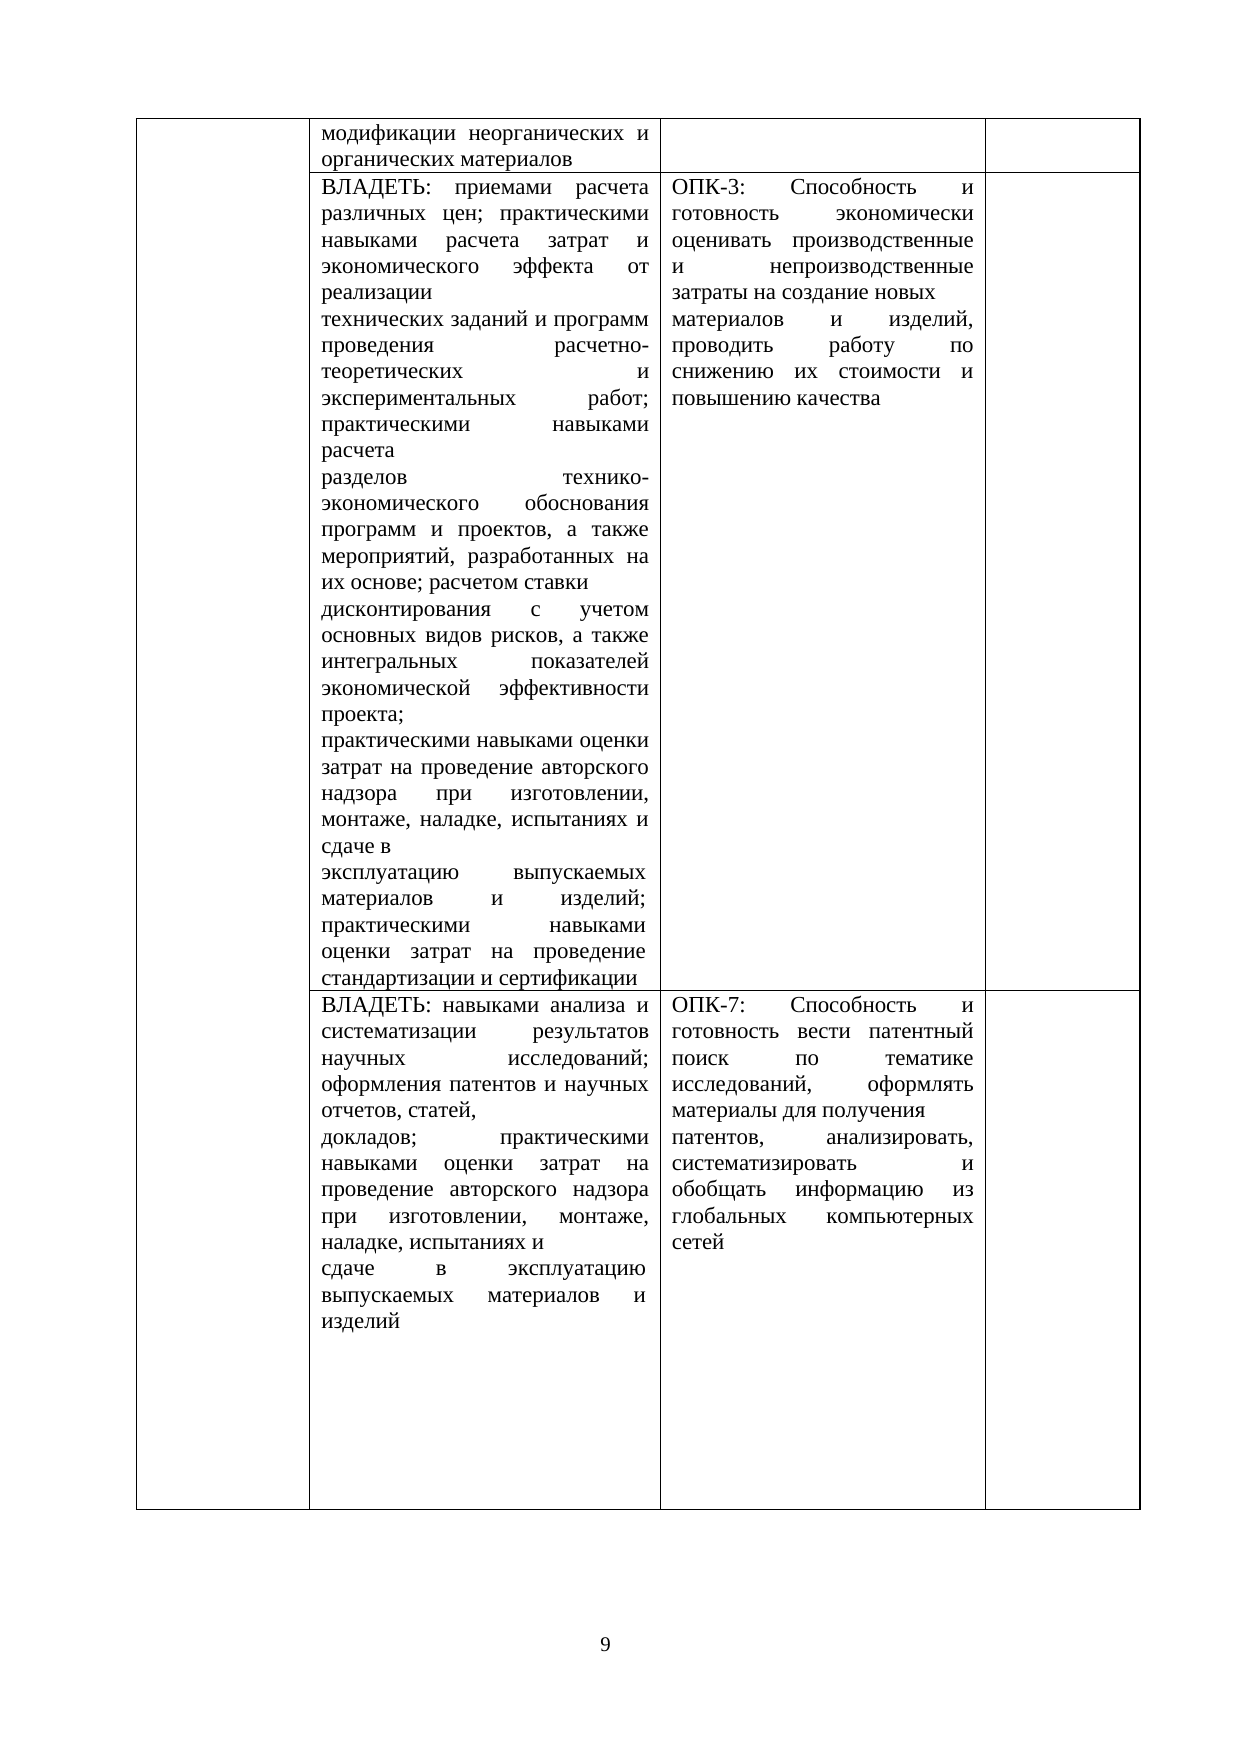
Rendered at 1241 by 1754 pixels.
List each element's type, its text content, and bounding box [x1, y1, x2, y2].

table_cell ВЛАДЕТЬ: навыками анализа и систематизации результатов научных исследований; оформления патентов и научных отчетов, статей, докладов; практическими навыками оценки затрат на проведение авторского надзора при изготовлении, монтаже, наладке, испытаниях и сдаче в эксплуатацию выпускаемых материалов и изделий [310, 991, 660, 1508]
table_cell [310, 119, 660, 172]
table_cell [661, 119, 985, 172]
table_cell [986, 991, 1139, 1508]
table_cell [986, 173, 1139, 990]
table_cell ОПК-7: Способность и готовность вести патентный поиск по тематике исследований, оформлять материалы для получения патентов, анализировать, систематизировать и обобщать информацию из глобальных компьютерных сетей [661, 991, 985, 1508]
table_cell [986, 119, 1139, 172]
table_cell ОПК-3: Способность и готовность экономически оценивать производственные и непроизводственные затраты на создание новых материалов и изделий, проводить работу по снижению их стоимости и повышению качества [661, 173, 985, 990]
table_cell ВЛАДЕТЬ: приемами расчета различных цен; практическими навыками расчета затрат и экономического эффекта от реализации технических заданий и программ проведения расчетно-теоретических и экспериментальных работ; практическими навыками расчета разделов технико-экономического обоснования программ и проектов, а также мероприятий, разработанных на их основе; расчетом ставки дисконтирования с учетом основных видов рисков, а также интегральных показателей экономической эффективности проекта; практическими навыками оценки затрат на проведение авторского надзора при изготовлении, монтаже, наладке, испытаниях и сдаче в эксплуатацию выпускаемых материалов и изделий; практическими навыками оценки затрат на проведение стандартизации и сертификации [310, 173, 660, 990]
